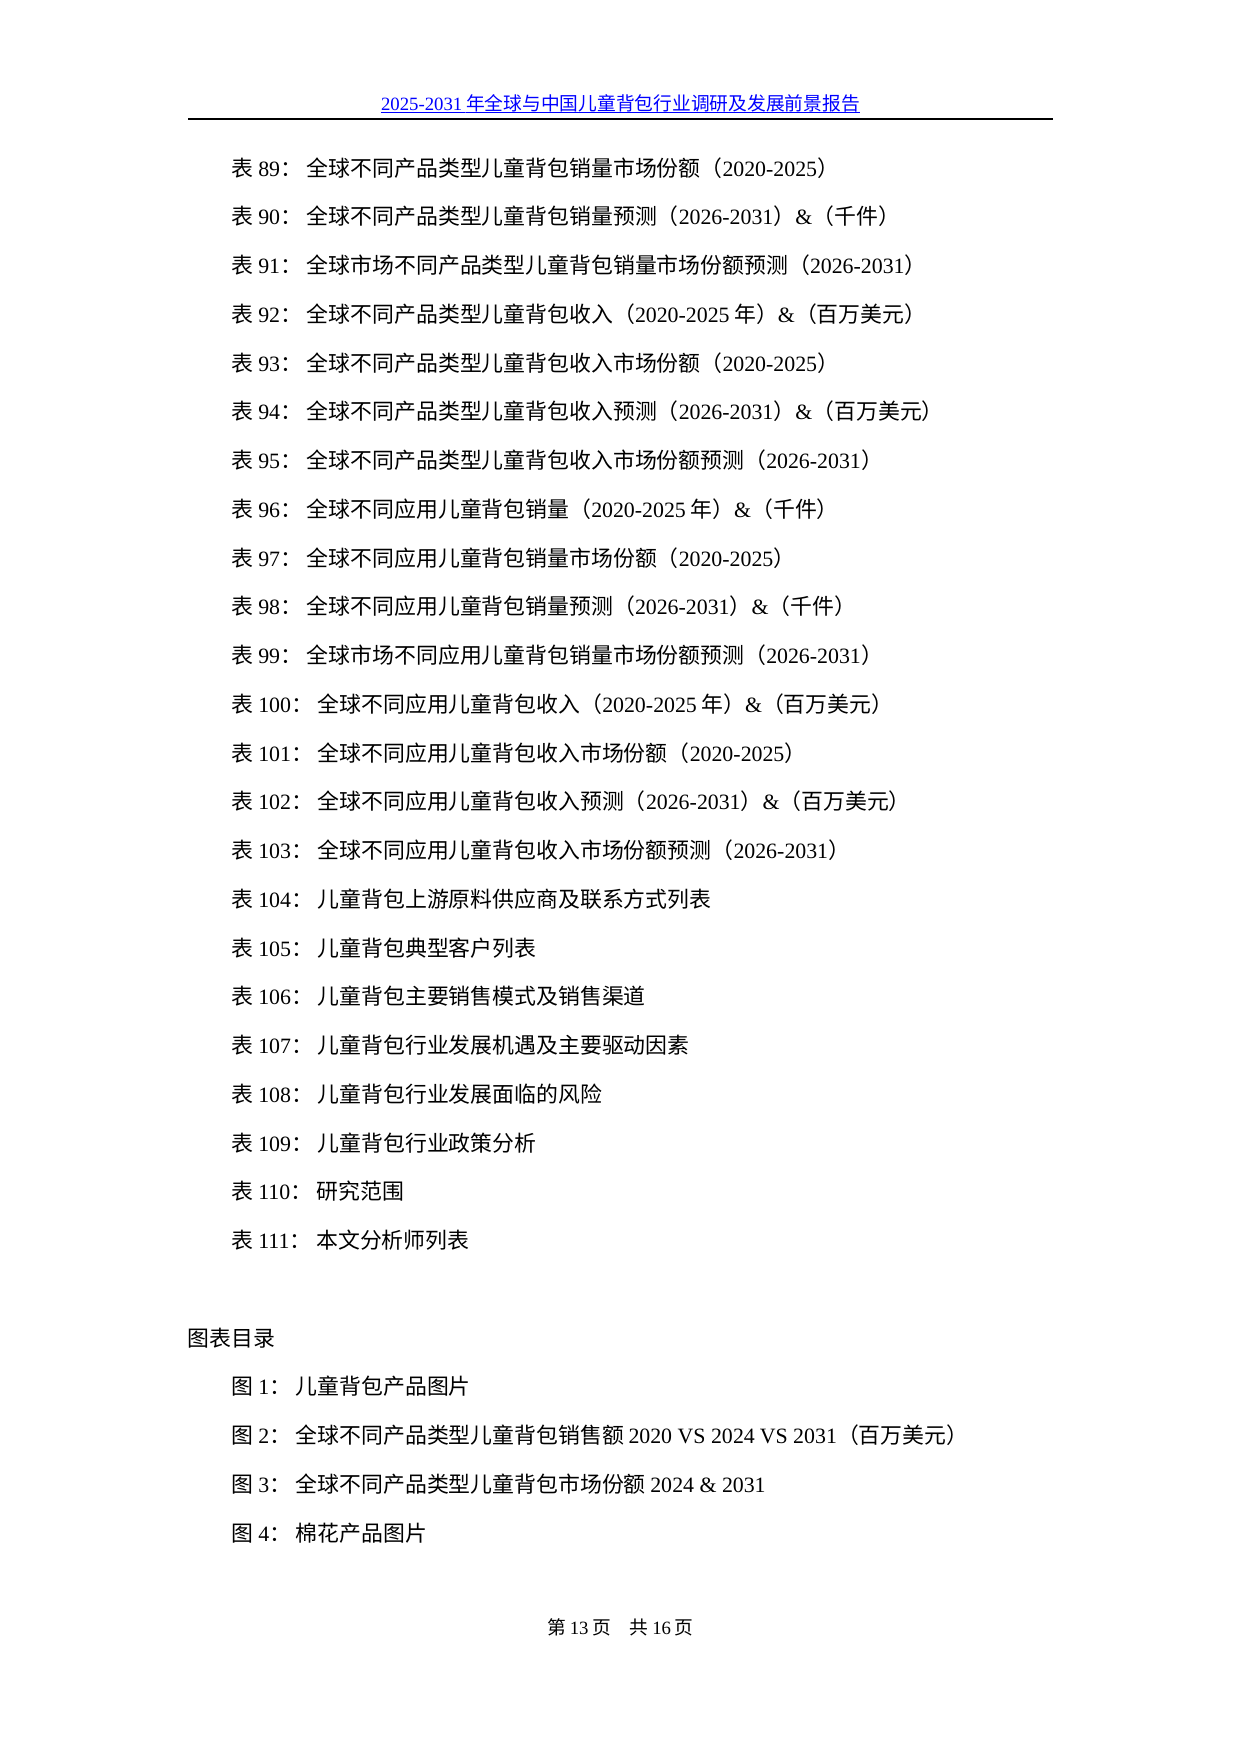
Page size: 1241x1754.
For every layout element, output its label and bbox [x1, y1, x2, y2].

text [187, 150, 1053, 1548]
